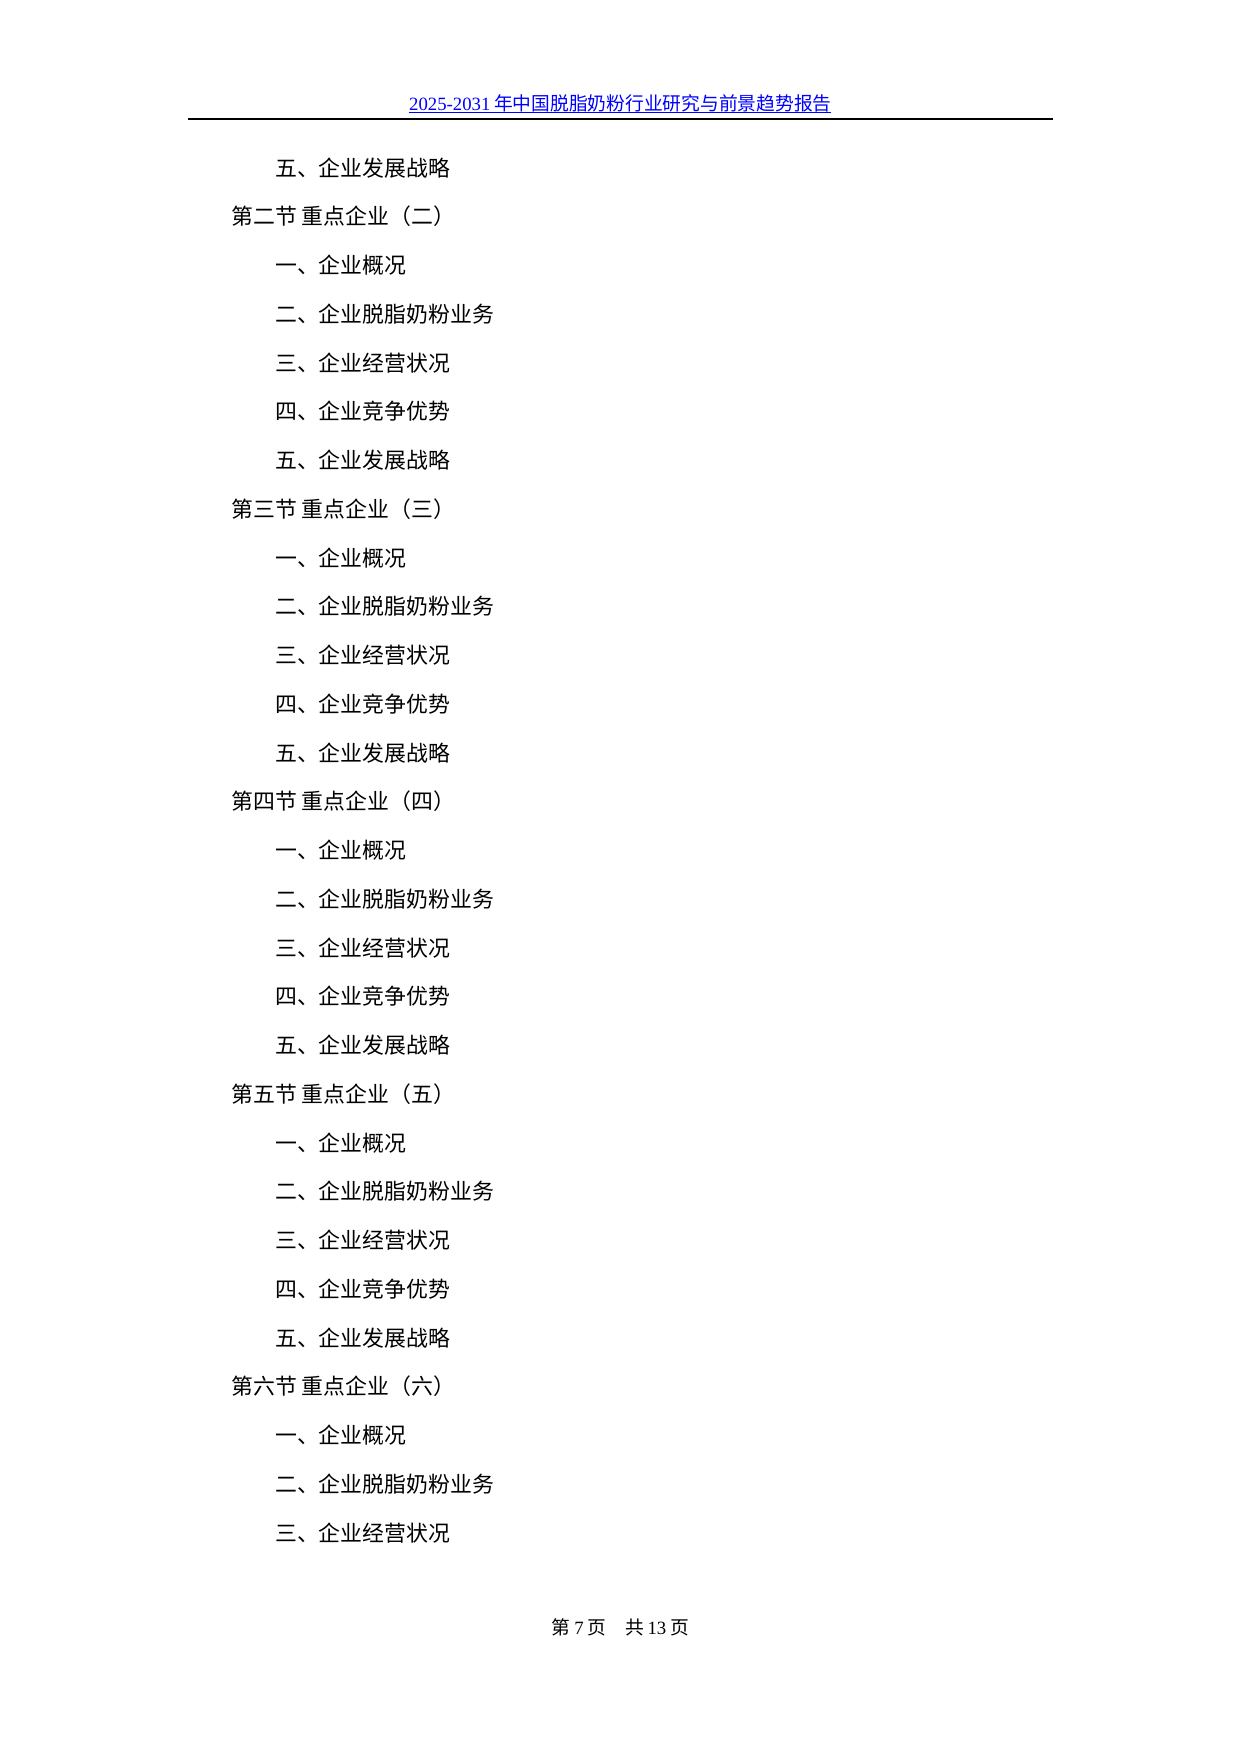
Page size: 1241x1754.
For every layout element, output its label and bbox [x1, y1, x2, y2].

text [187, 150, 1053, 1548]
